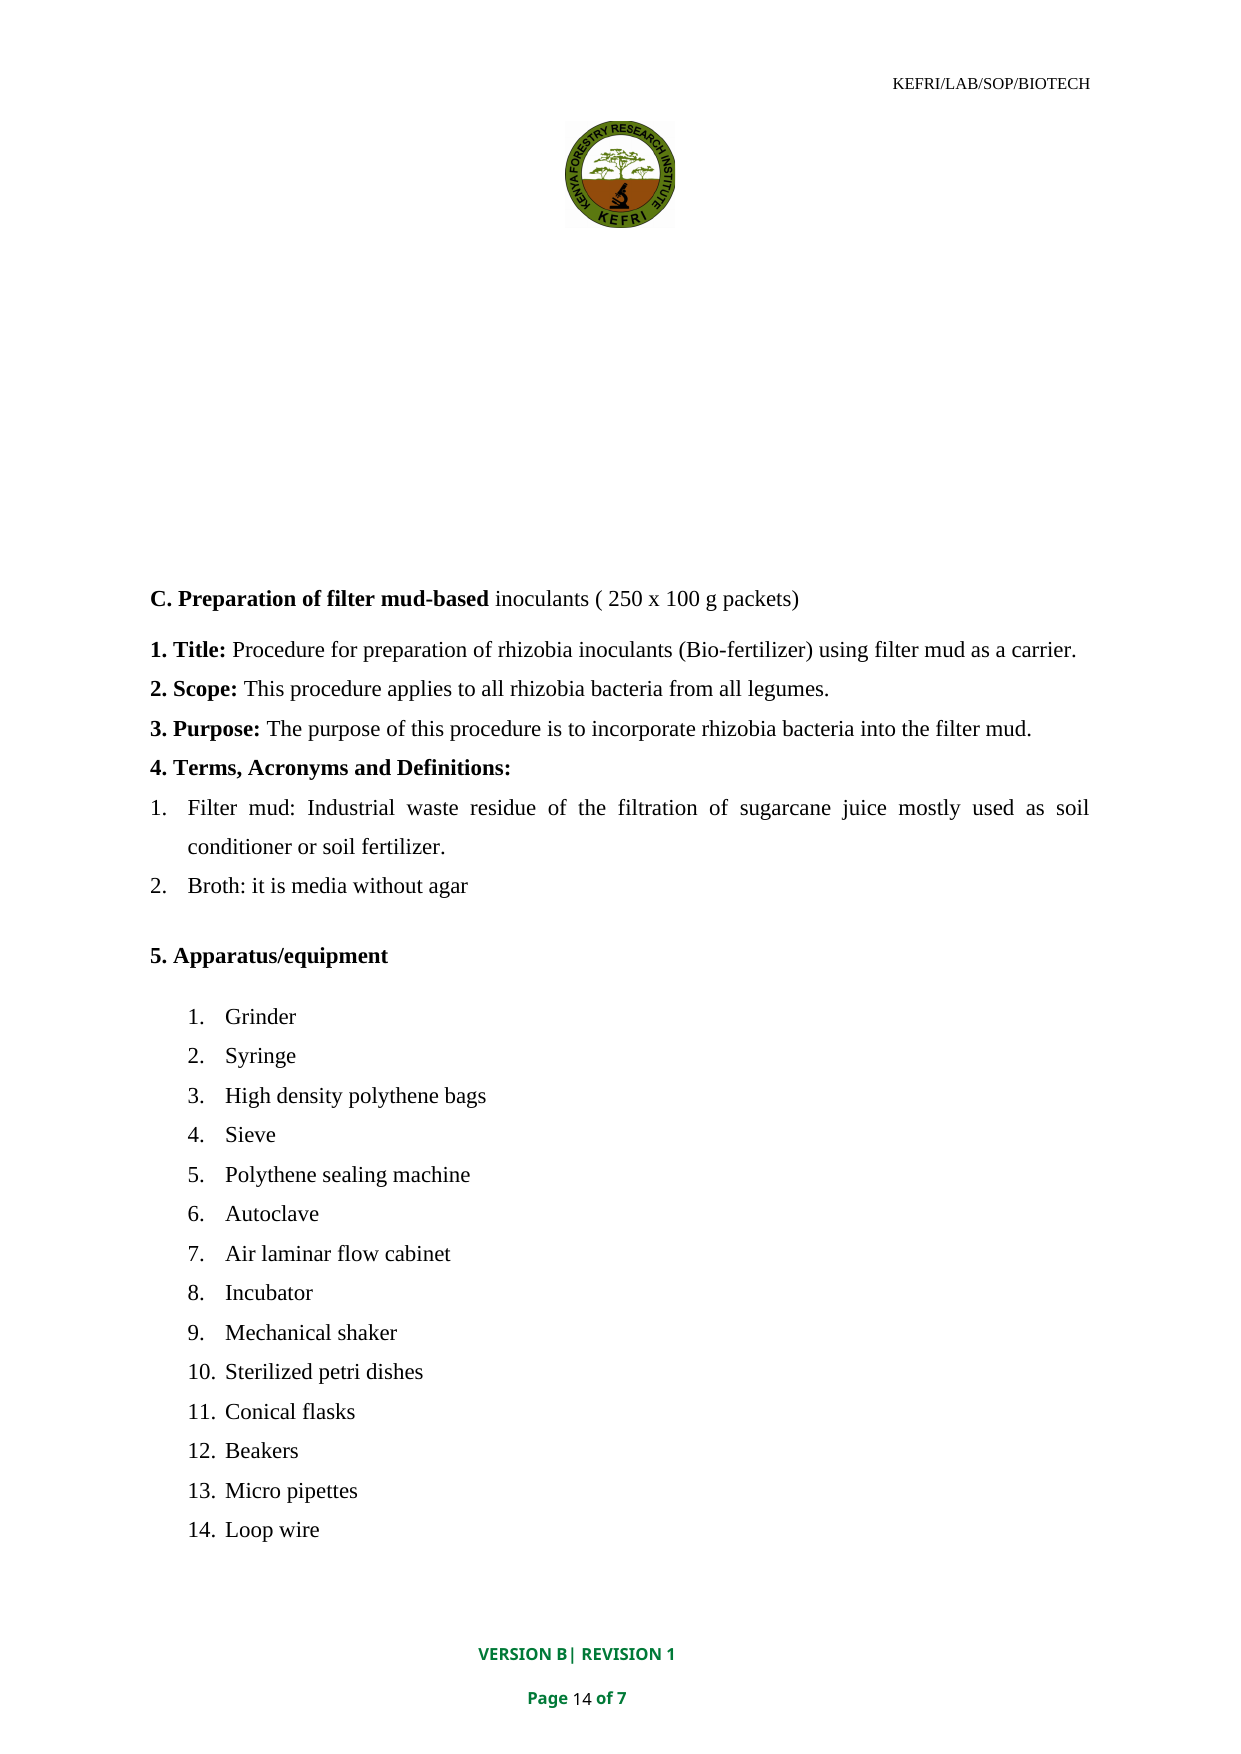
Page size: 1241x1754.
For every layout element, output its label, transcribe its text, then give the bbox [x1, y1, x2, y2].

list Grinder [187, 1003, 1090, 1029]
list Broth: it is media without agar [150, 872, 1090, 899]
list Sieve [187, 1121, 1090, 1148]
list Autoclave [187, 1200, 1090, 1227]
text 2. Scope: This procedure applies to all rhizobia bacteria from all legumes. [150, 675, 1090, 701]
list Filter mud: Industrial waste residue of the filtration of sugarcane juice mostly used as soil conditioner or soil fertilizer. [150, 793, 1090, 859]
text C. Preparation of filter mud-based inoculants ( 250 x 100 g packets) [150, 584, 1090, 611]
list Incubator [187, 1279, 1090, 1306]
list Mechanical shaker [187, 1319, 1090, 1345]
text 1. Title: Procedure for preparation of rhizobia inoculants (Bio-fertilizer) using filter mud as a carrier. [150, 636, 1090, 662]
text 3. Purpose: The purpose of this procedure is to incorporate rhizobia bacteria into the filter mud. [150, 714, 1090, 741]
list Air laminar flow cabinet [187, 1240, 1090, 1266]
list Polythene sealing machine [187, 1161, 1090, 1187]
list Conical flasks [187, 1398, 1090, 1424]
text 5. Apparatus/equipment [150, 943, 1090, 969]
list Beakers [187, 1437, 1090, 1463]
list Loop wire [187, 1516, 1090, 1542]
list Micro pipettes [187, 1477, 1090, 1503]
list Syringe [187, 1042, 1090, 1069]
list High density polythene bags [187, 1082, 1090, 1108]
text 4. Terms, Acronyms and Definitions: [150, 754, 1090, 780]
picture [565, 121, 675, 228]
list Sterilized petri dishes [187, 1358, 1090, 1384]
